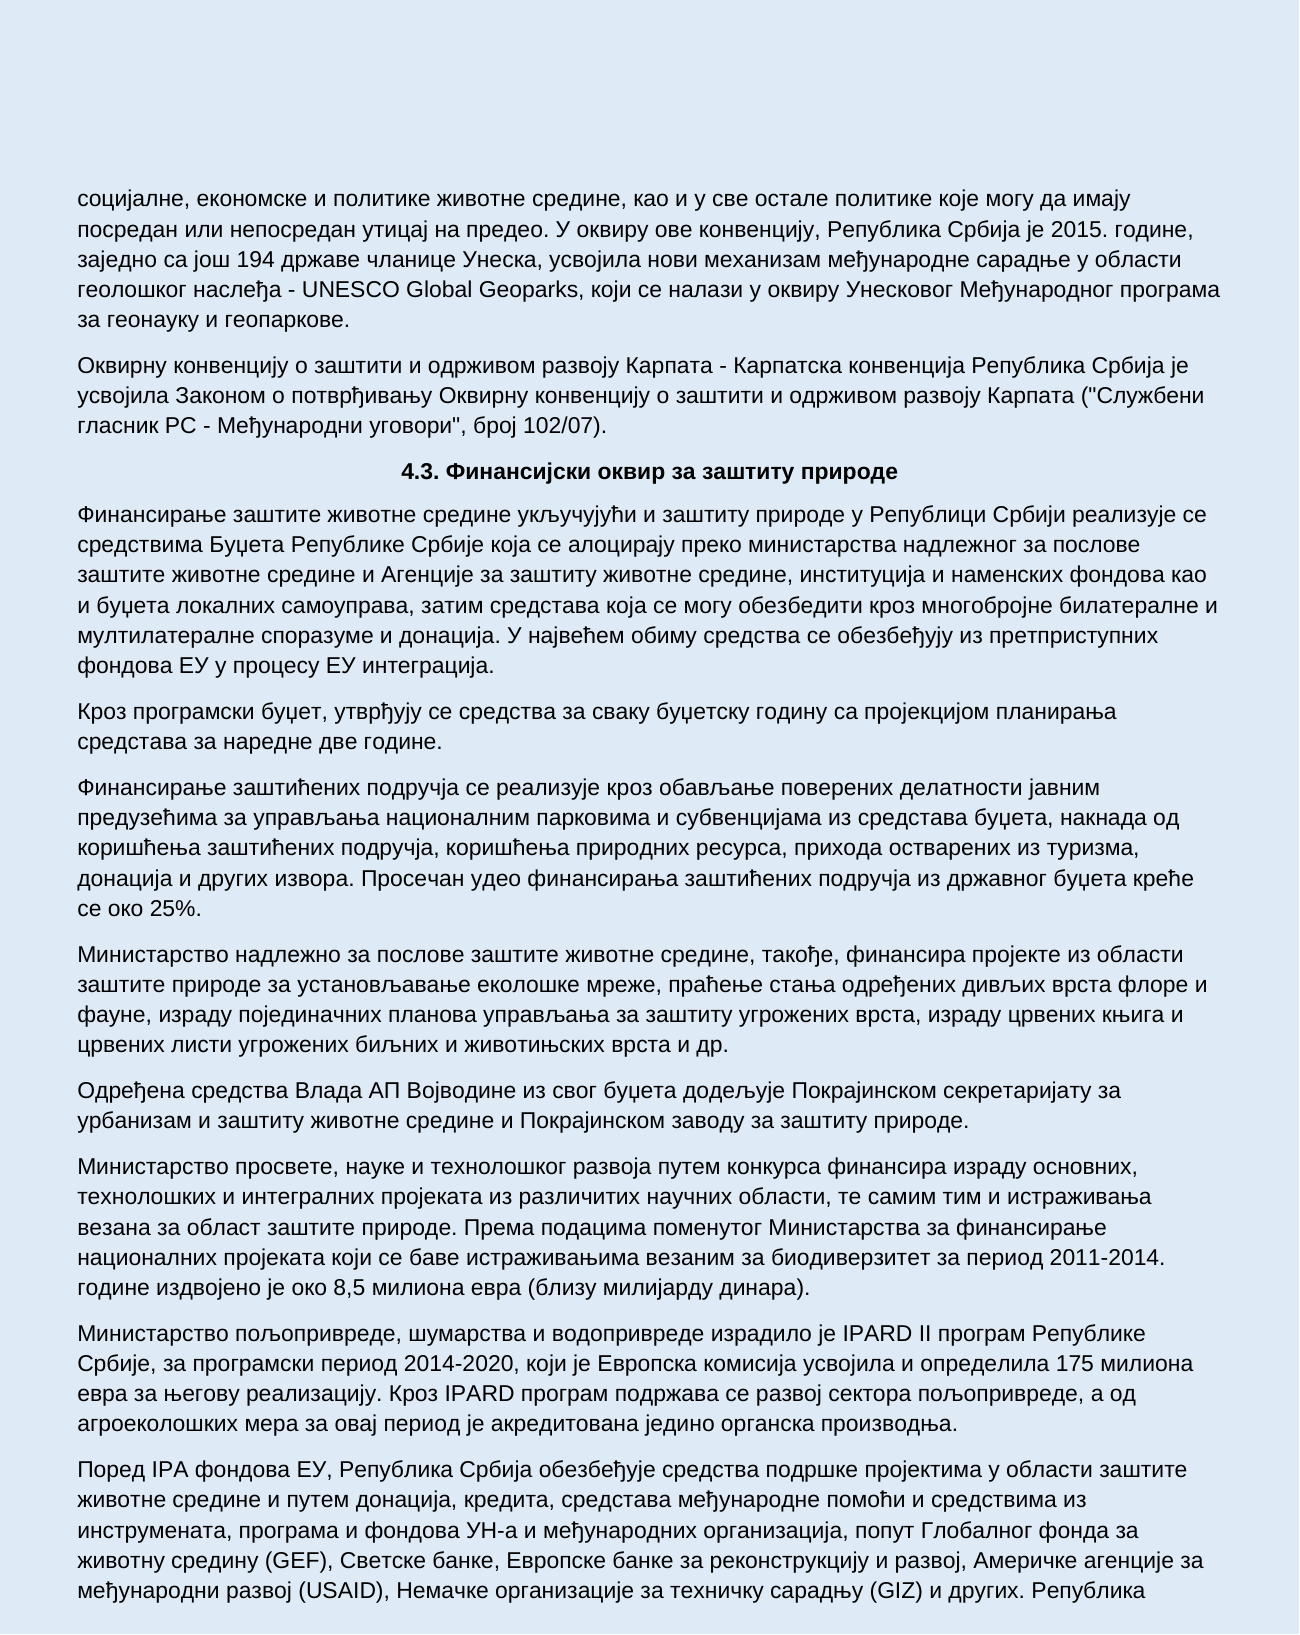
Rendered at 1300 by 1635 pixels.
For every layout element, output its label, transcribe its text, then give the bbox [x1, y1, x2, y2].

text Оквирну конвенцију о заштити и одрживом развоју Карпата - Карпатска конвенција Република Србија је усвојила Законом о потврђивању Оквирну конвенцију о заштити и одрживом развоју Карпата ("Службени гласник РС - Међународни уговори", број 102/07). [77, 352, 1222, 439]
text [77, 1456, 1222, 1603]
text 4.3. Финансијски оквир за заштиту природе [77, 458, 1222, 485]
text Министарство надлежно за послове заштите животне средине, такође, финансира пројекте из области заштите природе за установљавање еколошке мреже, праћење стања одређених дивљих врста флоре и фауне, израду појединачних планова управљања за заштиту угрожених врста, израду црвених књига и црвених листи угрожених биљних и животињских врста и др. [77, 941, 1222, 1058]
text Кроз програмски буџет, утврђују се средства за сваку буџетску годину са пројекцијом планирања средстава за наредне две године. [77, 698, 1222, 754]
text Министарство просвете, науке и технолошког развоја путем конкурса финансира израду основних, технолошких и интегралних пројеката из различитих научних области, те самим тим и истраживања везана за област заштите природе. Према подацима поменутог Министарства за финансирање националних пројеката који се баве истраживањима везаним за биодиверзитет за период 2011-2014. године издвојено је око 8,5 милиона евра (близу милијарду динара). [77, 1153, 1222, 1300]
text Финансирање заштићених подручја се реализује кроз обављање поверених делатности јавним предузећима за управљања националним парковима и субвенцијама из средстава буџета, накнада од коришћења заштићених подручја, коришћења природних ресурса, прихода остварених из туризма, донација и других извора. Просечан удео финансирања заштићених подручја из државног буџета креће се око 25%. [77, 774, 1222, 921]
text Одређена средства Влада АП Војводине из свог буџета додељује Покрајинском секретаријату за урбанизам и заштиту животне средине и Покрајинском заводу за заштиту природе. [77, 1077, 1222, 1134]
text Финансирање заштите животне средине укључујући и заштиту природе у Републици Србији реализује се средствима Буџета Републике Србије која се алоцирају преко министарства надлежног за послове заштите животне средине и Агенције за заштиту животне средине, институција и наменских фондова као и буџета локалних самоуправа, затим средстава која се могу обезбедити кроз многобројне билатералне и мултилатералне споразуме и донација. У највећем обиму средства се обезбеђују из претприступних фондова ЕУ у процесу ЕУ интеграција. [77, 501, 1222, 678]
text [77, 185, 1222, 333]
text Министарство пољопривреде, шумарства и водопривреде израдило је IPARD II програм Републике Србије, за програмски период 2014-2020, који је Европска комисија усвојила и определила 175 милиона евра за његову реализацију. Кроз IPARD програм подржава се развој сектора пољопривреде, а од агроеколошких мера за овај период је акредитована једино органска производња. [77, 1320, 1222, 1437]
